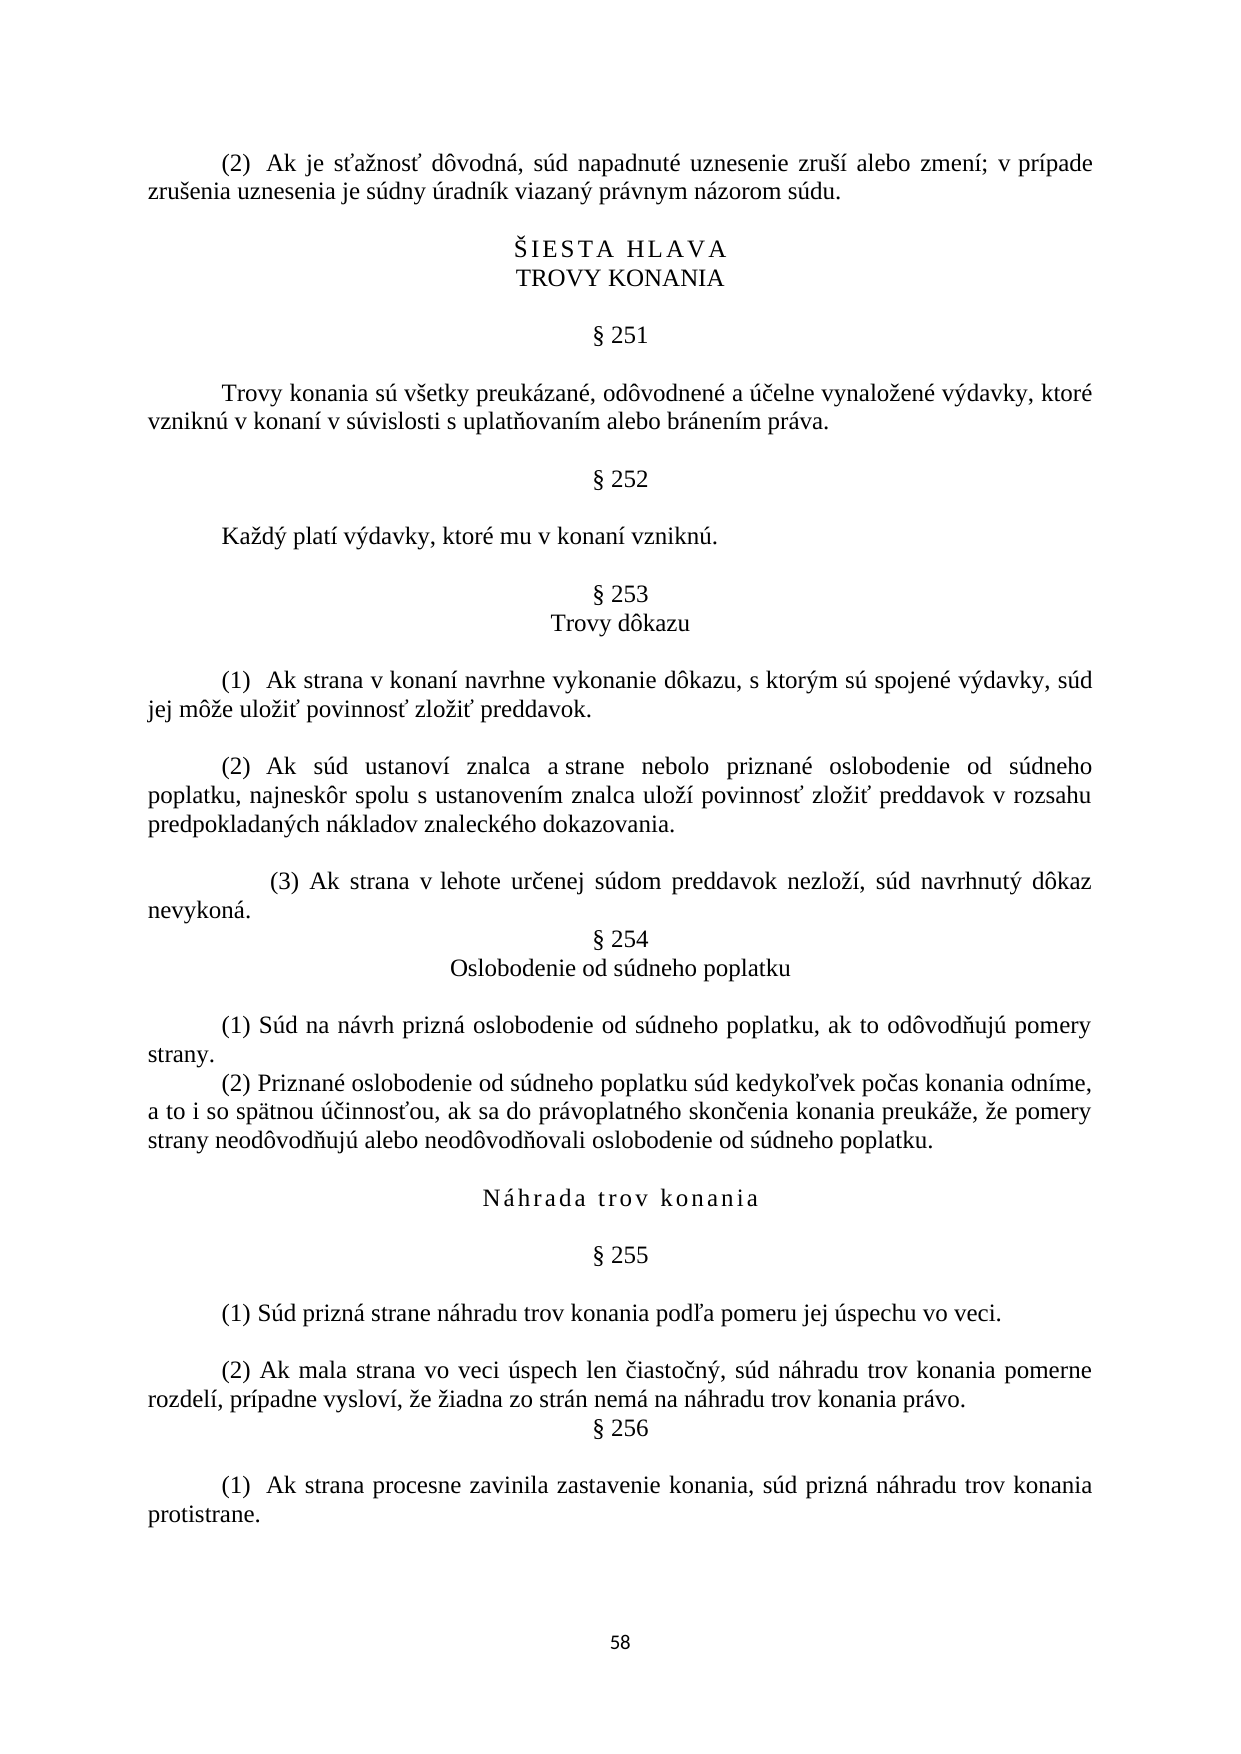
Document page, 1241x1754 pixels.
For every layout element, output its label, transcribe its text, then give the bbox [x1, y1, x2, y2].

list Ak strana procesne zavinila zastavenie konania, súd prizná náhradu trov konania protistrane. [148, 1471, 1093, 1528]
text § 254 [148, 924, 1093, 953]
text Oslobodenie od súdneho poplatku [148, 953, 1093, 981]
text Náhrada trov konania [148, 1183, 1093, 1211]
text § 251 [148, 320, 1093, 349]
text (1) Súd na návrh prizná oslobodenie od súdneho poplatku, ak to odôvodňujú pomery strany. [148, 1010, 1093, 1068]
text Trovy konania sú všetky preukázané, odôvodnené a účelne vynaložené výdavky, ktoré vzniknú v konaní v súvislosti s uplatňovaním alebo bránením práva. [148, 378, 1093, 435]
text Trovy dôkazu [148, 608, 1093, 636]
text (3) Ak strana v lehote určenej súdom preddavok nezloží, súd navrhnutý dôkaz nevykoná. [148, 866, 1093, 924]
text (2) Priznané oslobodenie od súdneho poplatku súd kedykoľvek počas konania odníme, a to i so spätnou účinnosťou, ak sa do právoplatného skončenia konania preukáže, že pomery strany neodôvodňujú alebo neodôvodňovali oslobodenie od súdneho poplatku. [148, 1068, 1093, 1154]
text § 252 [148, 464, 1093, 493]
text Každý platí výdavky, ktoré mu v konaní vzniknú. [221, 521, 1093, 550]
list Ak súd ustanoví znalca a strane nebolo priznané oslobodenie od súdneho poplatku, najneskôr spolu s ustanovením znalca uloží povinnosť zložiť preddavok v rozsahu predpokladaných nákladov znaleckého dokazovania. [148, 751, 1093, 838]
list Ak je sťažnosť dôvodná, súd napadnuté uznesenie zruší alebo zmení; v prípade zrušenia uznesenia je súdny úradník viazaný právnym názorom súdu. [148, 148, 1093, 205]
list Ak strana v konaní navrhne vykonanie dôkazu, s ktorým sú spojené výdavky, súd jej môže uložiť povinnosť zložiť preddavok. [148, 665, 1093, 723]
text ŠIESTA hlava [148, 234, 1093, 263]
text (2) Ak mala strana vo veci úspech len čiastočný, súd náhradu trov konania pomerne rozdelí, prípadne vysloví, že žiadna zo strán nemá na náhradu trov konania právo. [148, 1356, 1093, 1413]
text § 255 [148, 1240, 1093, 1269]
text Trovy konania [148, 263, 1093, 291]
list Súd prizná strane náhradu trov konania podľa pomeru jej úspechu vo veci. [221, 1298, 1093, 1326]
text § 253 [148, 579, 1093, 608]
text § 256 [148, 1413, 1093, 1442]
